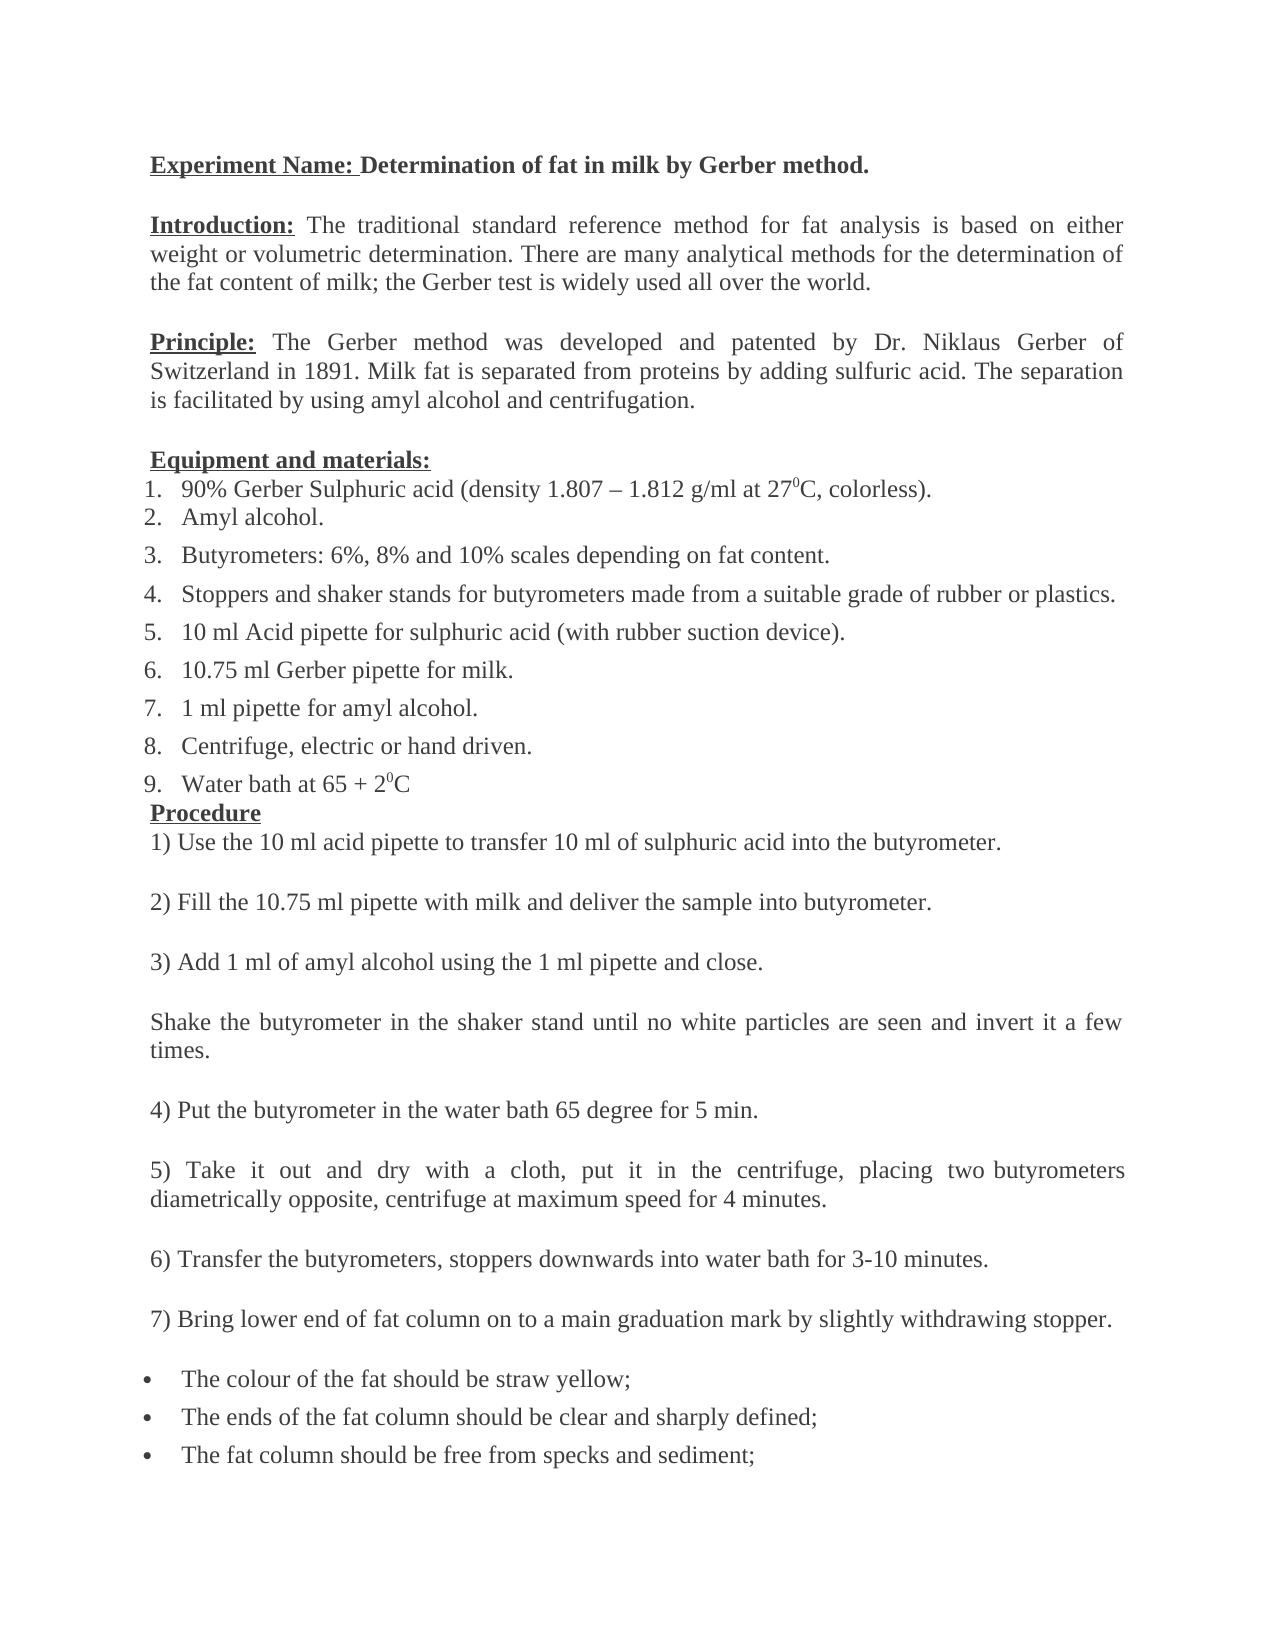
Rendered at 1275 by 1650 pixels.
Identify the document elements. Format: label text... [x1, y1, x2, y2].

list The fat column should be free from specks and sediment; [144, 1441, 1125, 1469]
text Equipment and materials: [150, 445, 1125, 474]
text Shake the butyrometer in the shaker stand until no white particles are seen and invert it a few times. [150, 1007, 1125, 1064]
list Butyrometers: 6%, 8% and 10% scales depending on fat content. [144, 541, 1125, 569]
list 10.75 ml Gerber pipette for milk. [144, 655, 1125, 684]
text 2) Fill the 10.75 ml pipette with milk and deliver the sample into butyrometer. [150, 887, 1125, 916]
text 6) Transfer the butyrometers, stoppers downwards into water bath for 3-10 minutes. [150, 1244, 1125, 1273]
list The colour of the fat should be straw yellow; [144, 1364, 1125, 1393]
list Centrifuge, electric or hand driven. [144, 731, 1125, 760]
text 4) Put the butyrometer in the water bath 65 degree for 5 min. [150, 1096, 1125, 1124]
text 1) Use the 10 ml acid pipette to transfer 10 ml of sulphuric acid into the butyrometer. [150, 827, 1125, 856]
text Principle: The Gerber method was developed and patented by Dr. Niklaus Gerber of Switzerland in 1891. Milk fat is separated from proteins by adding sulfuric acid. The separation is facilitated by using amyl alcohol and centrifugation. [150, 327, 1125, 414]
text Introduction: The traditional standard reference method for fat analysis is based on either weight or volumetric determination. There are many analytical methods for the determination of the fat content of milk; the Gerber test is widely used all over the world. [150, 210, 1125, 296]
text 3) Add 1 ml of amyl alcohol using the 1 ml pipette and close. [150, 947, 1125, 976]
text Procedure [150, 798, 1125, 827]
text 7) Bring lower end of fat column on to a main graduation mark by slightly withdrawing stopper. [150, 1304, 1125, 1333]
list Stoppers and shaker stands for butyrometers made from a suitable grade of rubber or plastics. [144, 579, 1125, 607]
list 1 ml pipette for amyl alcohol. [144, 693, 1125, 722]
list 90% Gerber Sulphuric acid (density 1.807 – 1.812 g/ml at 270C, colorless). [144, 474, 1125, 502]
text 5) Take it out and dry with a cloth, put it in the centrifuge, placing two butyrometers diametrically opposite, centrifuge at maximum speed for 4 minutes. [150, 1156, 1125, 1213]
list The ends of the fat column should be clear and sharply defined; [144, 1402, 1125, 1431]
list Amyl alcohol. [144, 502, 1125, 531]
list 10 ml Acid pipette for sulphuric acid (with rubber suction device). [144, 617, 1125, 646]
text Experiment Name: Determination of fat in milk by Gerber method. [150, 150, 1125, 179]
list Water bath at 65 + 20C [144, 769, 1125, 798]
